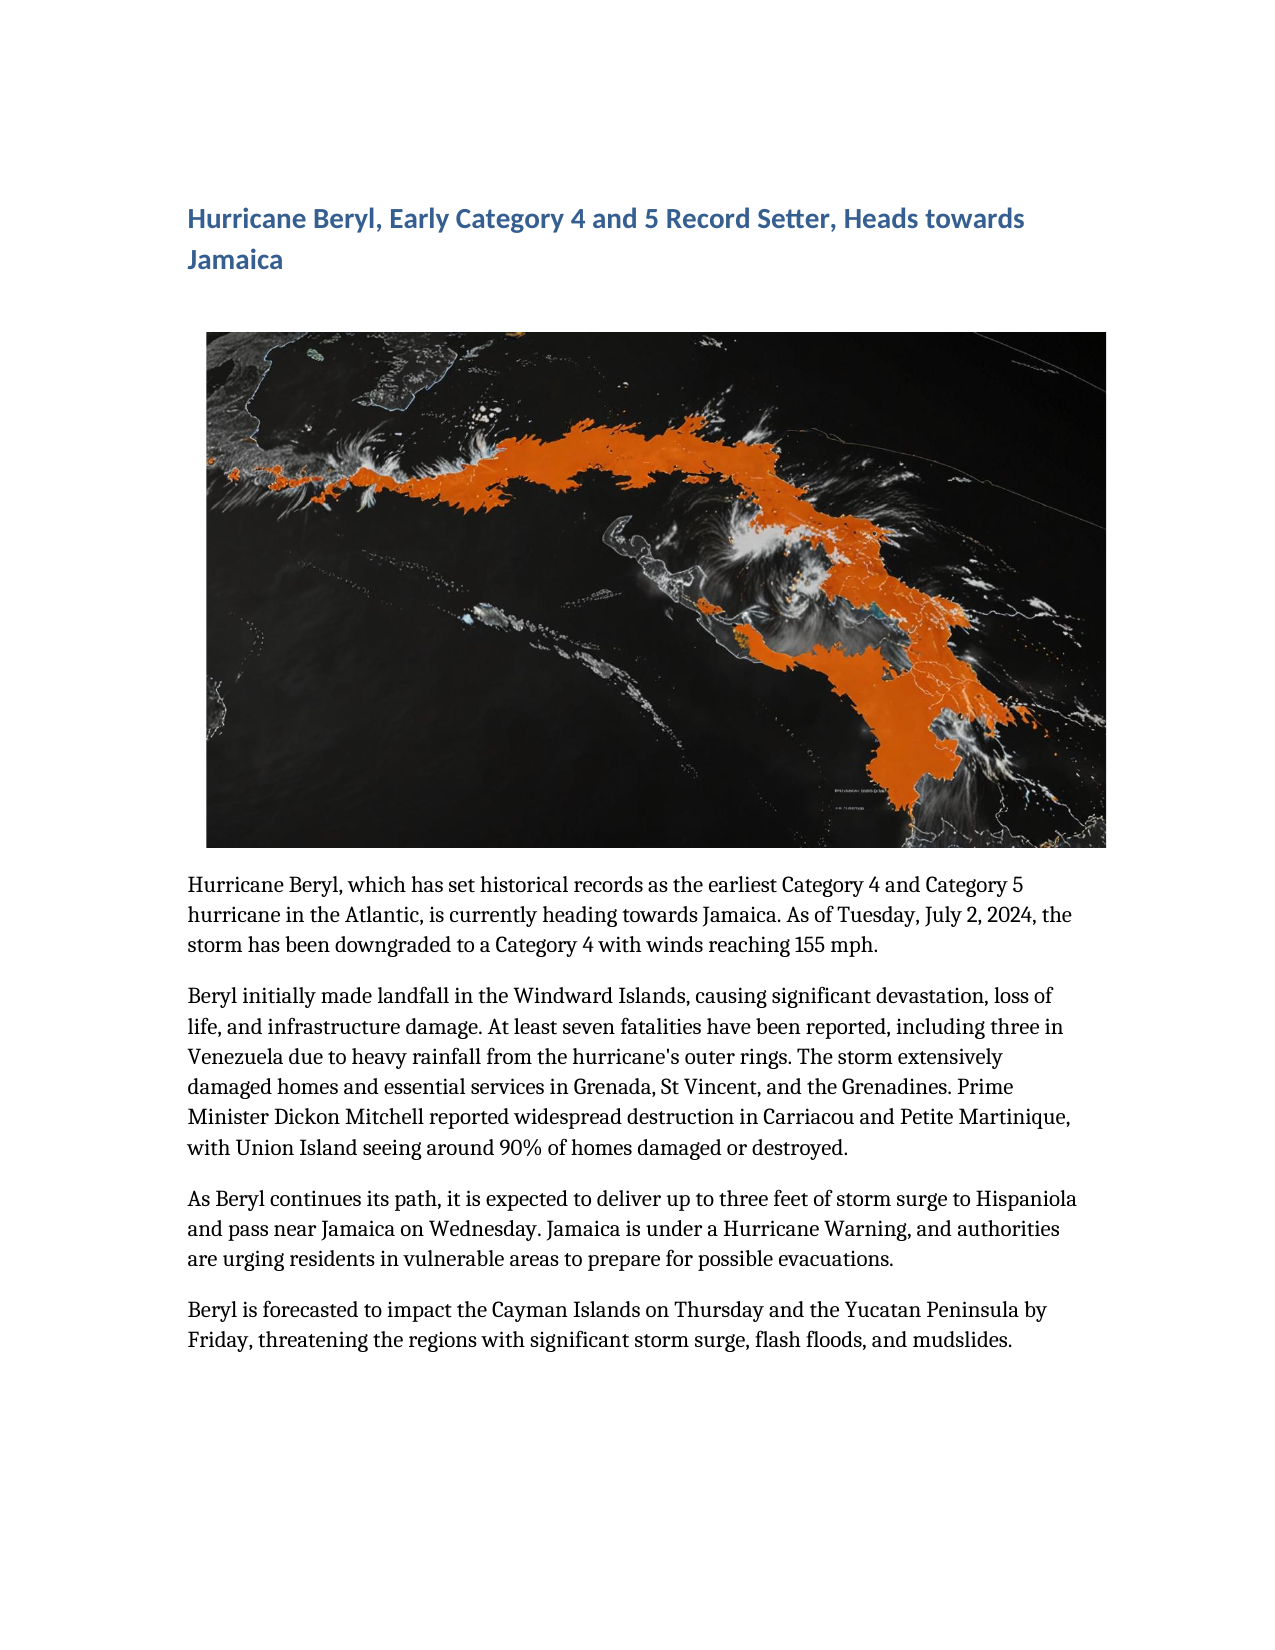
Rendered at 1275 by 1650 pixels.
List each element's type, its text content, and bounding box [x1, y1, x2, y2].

subtitle Hurricane Beryl, Early Category 4 and 5 Record Setter, Heads towards Jamaica [187, 200, 1087, 277]
text As Beryl continues its path, it is expected to deliver up to three feet of storm surge to Hispaniola and pass near Jamaica on Wednesday. Jamaica is under a Hurricane Warning, and authorities are urging residents in vulnerable areas to prepare for possible evacuations. [187, 1185, 1087, 1272]
text Beryl is forecasted to impact the Cayman Islands on Thursday and the Yucatan Peninsula by Friday, threatening the regions with significant storm surge, flash floods, and mudslides. [187, 1297, 1087, 1353]
picture [206, 332, 1107, 848]
text Beryl initially made landfall in the Windward Islands, causing significant devastation, loss of life, and infrastructure damage. At least seven fatalities have been reported, including three in Venezuela due to heavy rainfall from the hurricane's outer rings. The storm extensively damaged homes and essential services in Grenada, St Vincent, and the Grenadines. Prime Minister Dickon Mitchell reported widespread destruction in Carriacou and Petite Martinique, with Union Island seeing around 90% of homes damaged or destroyed. [187, 983, 1087, 1161]
text Hurricane Beryl, which has set historical records as the earliest Category 4 and Category 5 hurricane in the Atlantic, is currently heading towards Jamaica. As of Tuesday, July 2, 2024, the storm has been downgraded to a Category 4 with winds reaching 155 mph. [187, 872, 1087, 959]
